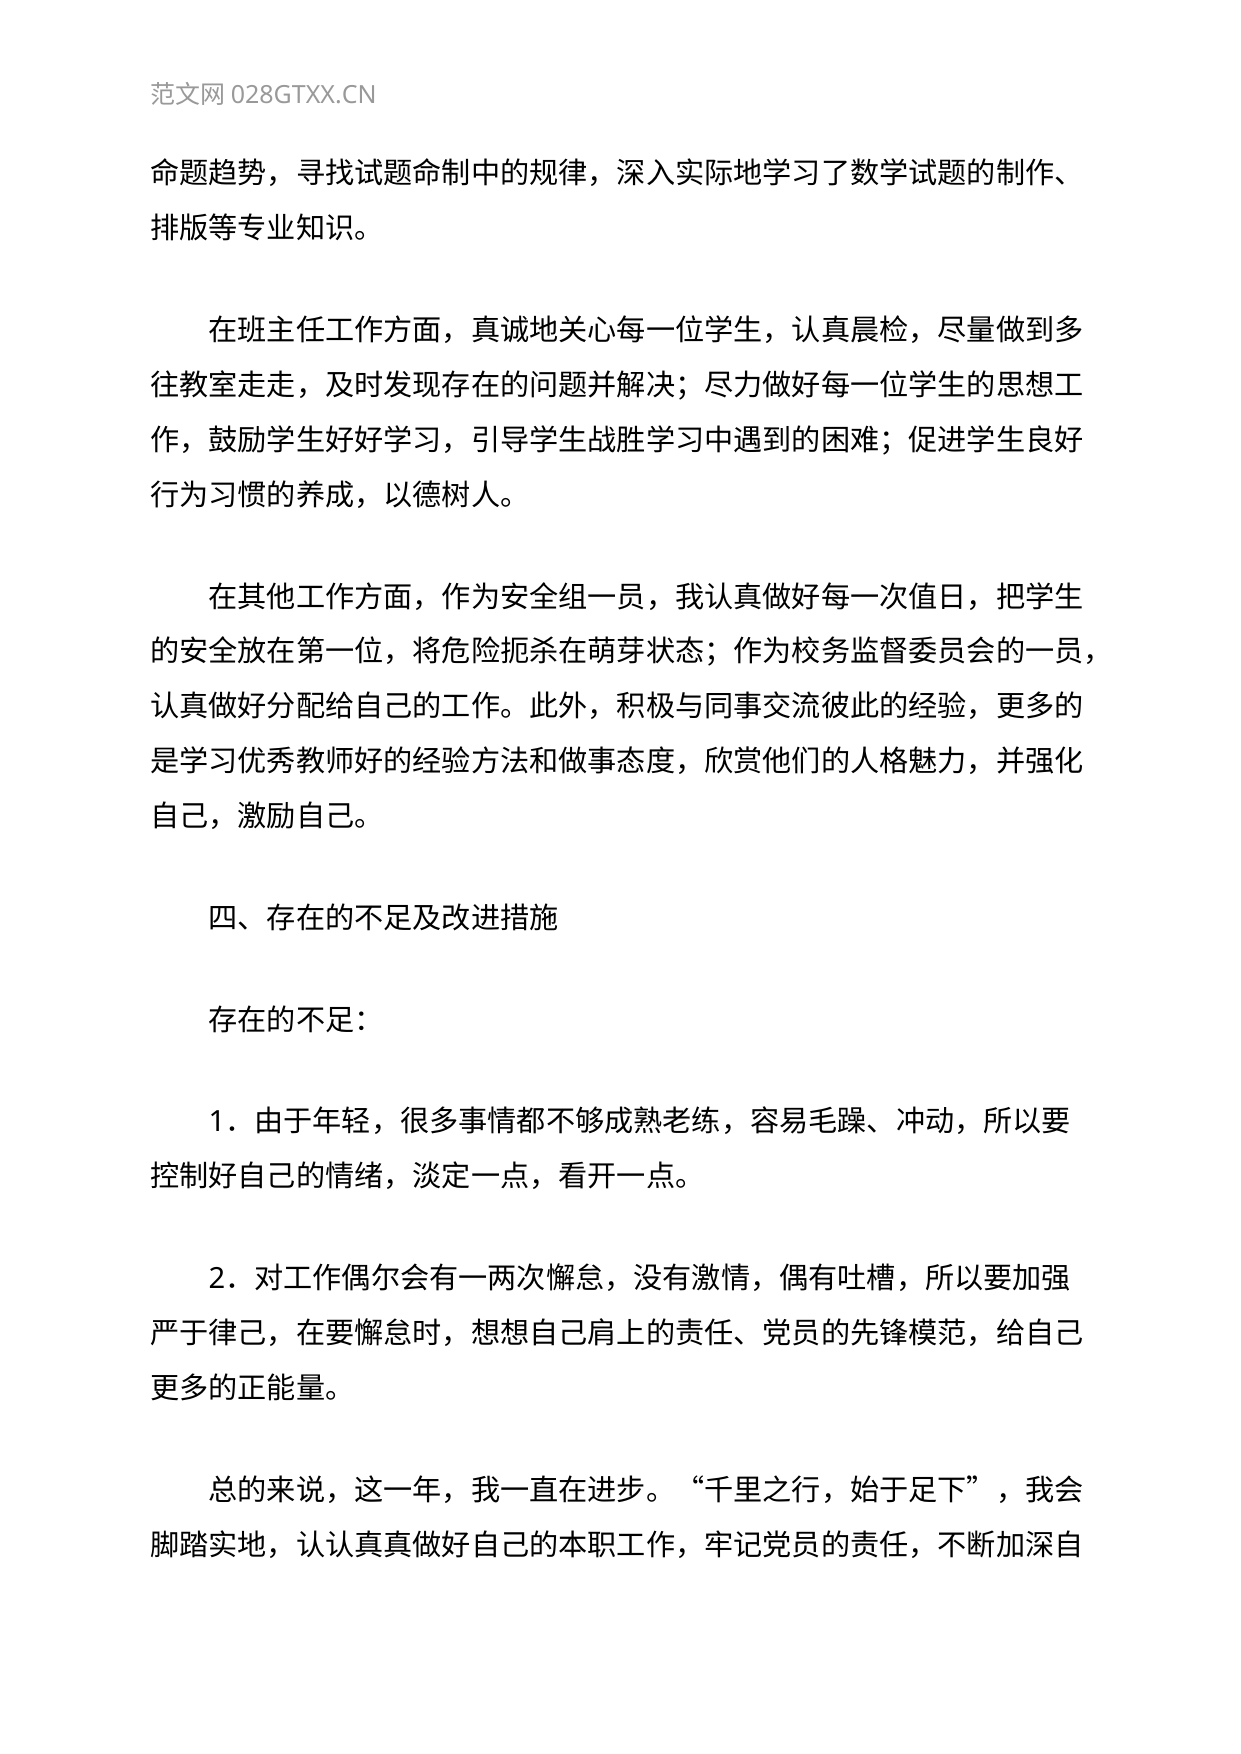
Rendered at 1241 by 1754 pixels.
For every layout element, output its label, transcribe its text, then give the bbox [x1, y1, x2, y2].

text 存在的不足： [150, 996, 1090, 1038]
text 四、存在的不足及改进措施 [150, 894, 1090, 937]
text 在其他工作方面，作为安全组一员，我认真做好每一次值日，把学生的安全放在第一位，将危险扼杀在萌芽状态；作为校务监督委员会的一员，认真做好分配给自己的工作。此外，积极与同事交流彼此的经验，更多的是学习优秀教师好的经验方法和做事态度，欣赏他们的人格魅力，并强化自己，激励自己。 [150, 573, 1090, 835]
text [150, 1466, 1090, 1564]
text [150, 150, 1090, 247]
text 2．对工作偶尔会有一两次懈怠，没有激情，偶有吐槽，所以要加强严于律己，在要懈怠时，想想自己肩上的责任、党员的先锋模范，给自己更多的正能量。 [150, 1255, 1090, 1407]
text 1．由于年轻，很多事情都不够成熟老练，容易毛躁、冲动，所以要控制好自己的情绪，淡定一点，看开一点。 [150, 1098, 1090, 1195]
text 在班主任工作方面，真诚地关心每一位学生，认真晨检，尽量做到多往教室走走，及时发现存在的问题并解决；尽力做好每一位学生的思想工作，鼓励学生好好学习，引导学生战胜学习中遇到的困难；促进学生良好行为习惯的养成，以德树人。 [150, 307, 1090, 514]
